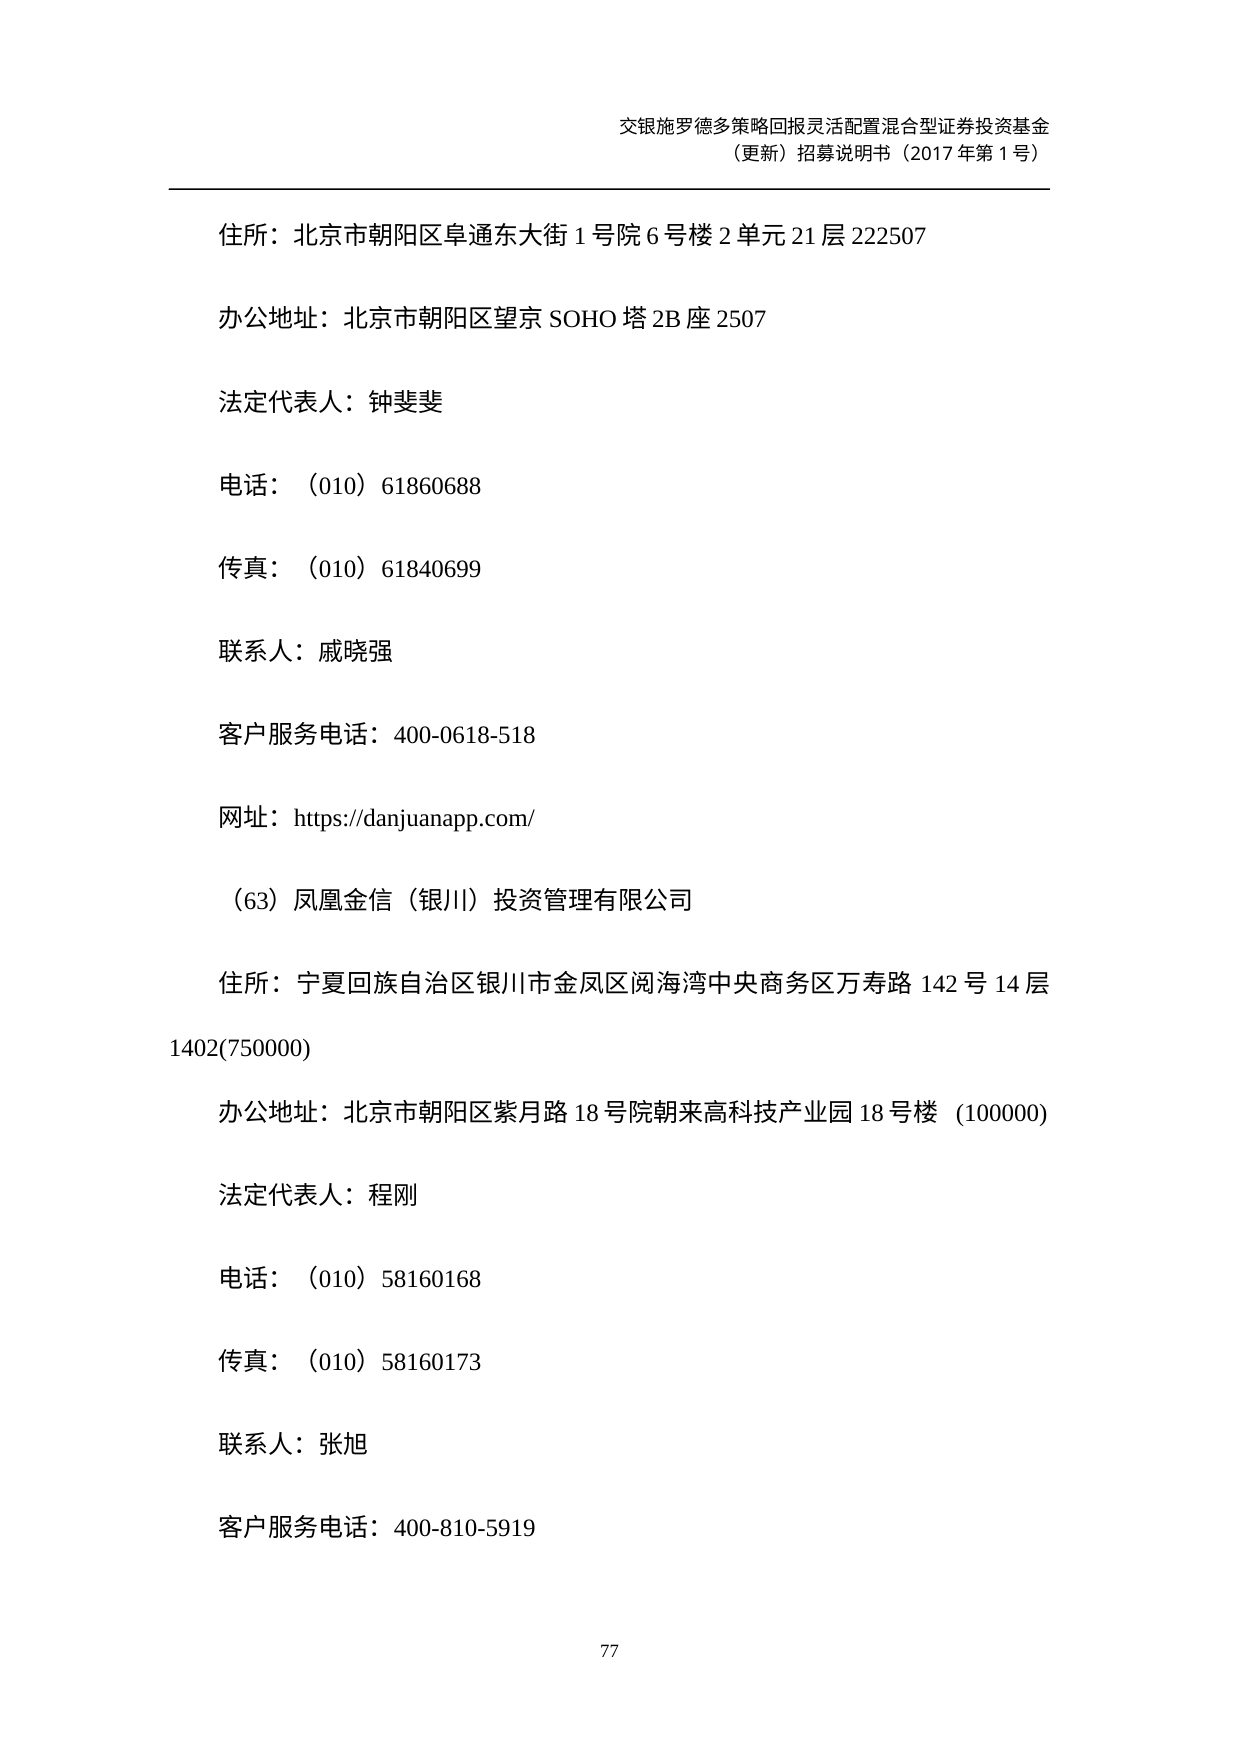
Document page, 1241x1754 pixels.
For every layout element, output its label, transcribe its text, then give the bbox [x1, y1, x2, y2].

text 住所：宁夏回族自治区银川市金凤区阅海湾中央商务区万寿路142号14层1402(750000) [169, 949, 1050, 1063]
text 传真：（010）61840699 [169, 534, 1050, 599]
text 法定代表人：程刚 [169, 1161, 1050, 1226]
text 客户服务电话：400-810-5919 [169, 1493, 1050, 1558]
text 办公地址：北京市朝阳区紫月路18号院朝来高科技产业园18号楼 (100000) [169, 1078, 1050, 1143]
text （63）凤凰金信（银川）投资管理有限公司 [169, 866, 1050, 931]
text 住所：北京市朝阳区阜通东大街1号院6号楼2单元21层222507 [169, 201, 1050, 266]
text 电话：（010）61860688 [169, 451, 1050, 516]
text 办公地址：北京市朝阳区望京SOHO塔2B座2507 [169, 284, 1050, 349]
text 传真：（010）58160173 [169, 1327, 1050, 1392]
text 联系人：戚晓强 [169, 617, 1050, 682]
text 法定代表人：钟斐斐 [169, 368, 1050, 433]
text 网址：https://danjuanapp.com/ [169, 783, 1050, 848]
text 客户服务电话：400-0618-518 [169, 700, 1050, 765]
text 联系人：张旭 [169, 1410, 1050, 1475]
text 电话：（010）58160168 [169, 1244, 1050, 1309]
